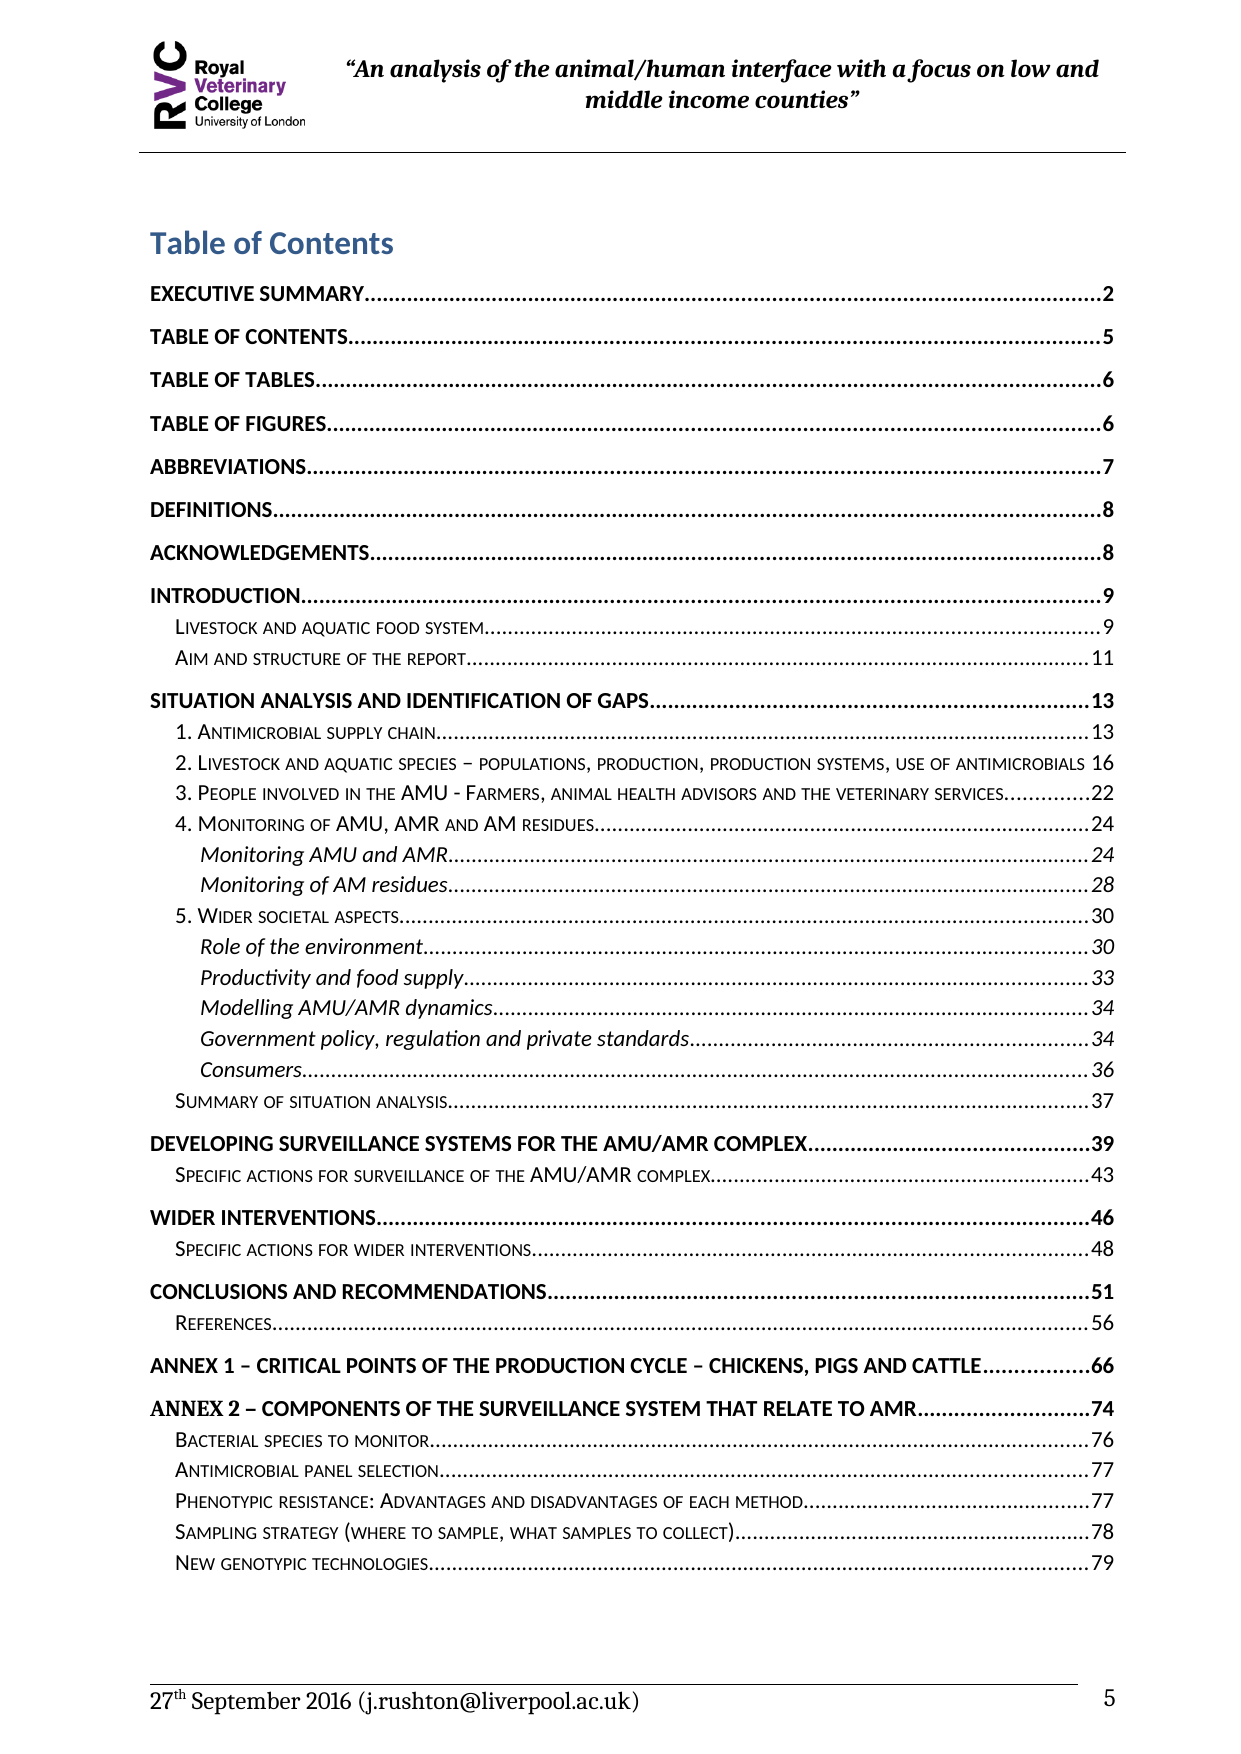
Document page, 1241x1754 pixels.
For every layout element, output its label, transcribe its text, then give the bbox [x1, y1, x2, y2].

text Productivity and food supply 33 [200, 963, 1116, 991]
text Phenotypic resistance: Advantages and disadvantages of each method 77 [175, 1486, 1116, 1514]
subtitle Table of Contents [150, 222, 1116, 262]
text Table of Figures 6 [150, 409, 1116, 437]
text Modelling AMU/AMR dynamics 34 [200, 993, 1116, 1022]
text Specific actions for wider interventions 48 [175, 1234, 1116, 1262]
text Acknowledgements 8 [150, 538, 1116, 566]
text 2. Livestock and aquatic species – populations, production, production systems, use of antimicrobials 16 [175, 748, 1116, 776]
text Monitoring AMU and AMR 24 [200, 840, 1116, 868]
text Livestock and aquatic food system 9 [175, 612, 1116, 640]
text 4. Monitoring of AMU, AMR and AM residues 24 [175, 809, 1116, 837]
text Summary of situation analysis 37 [175, 1086, 1116, 1114]
text 3. People involved in the AMU - Farmers, animal health advisors and the veterinary services 22 [175, 778, 1116, 806]
text Conclusions and Recommendations 51 [150, 1277, 1116, 1305]
text 1. Antimicrobial supply chain 13 [175, 717, 1116, 745]
text Antimicrobial panel selection 77 [175, 1456, 1116, 1483]
text New genotypic technologies 79 [175, 1548, 1116, 1576]
text 5. Wider societal aspects 30 [175, 901, 1116, 929]
text Wider interventions 46 [150, 1203, 1116, 1231]
text Bacterial species to monitor 76 [175, 1425, 1116, 1453]
text References 56 [175, 1308, 1116, 1336]
text Role of the environment 30 [200, 932, 1116, 960]
text Executive Summary 2 [150, 279, 1116, 307]
text Government policy, regulation and private standards 34 [200, 1024, 1116, 1052]
text Aim and structure of the report 11 [175, 643, 1116, 671]
text Abbreviations 7 [150, 452, 1116, 480]
text Table of Tables 6 [150, 365, 1116, 393]
text Annex 2 – Components of the Surveillance system that relate to AMR 74 [150, 1394, 1116, 1422]
text Specific actions for surveillance of the AMU/AMR complex 43 [175, 1160, 1116, 1188]
text Introduction 9 [150, 582, 1116, 609]
text Sampling strategy (where to sample, what samples to collect) 78 [175, 1517, 1116, 1545]
text Definitions 8 [150, 495, 1116, 523]
text Developing surveillance systems for the AMU/AMR complex 39 [150, 1129, 1116, 1157]
text Annex 1 – critical points of the production cycle – chickens, pigs and cattle 66 [150, 1351, 1116, 1379]
picture [150, 35, 306, 134]
text Table of Contents 5 [150, 322, 1116, 350]
text Consumers 36 [200, 1055, 1116, 1083]
text Monitoring of AM residues 28 [200, 871, 1116, 899]
text Situation analysis and identification of gaps 13 [150, 686, 1116, 714]
